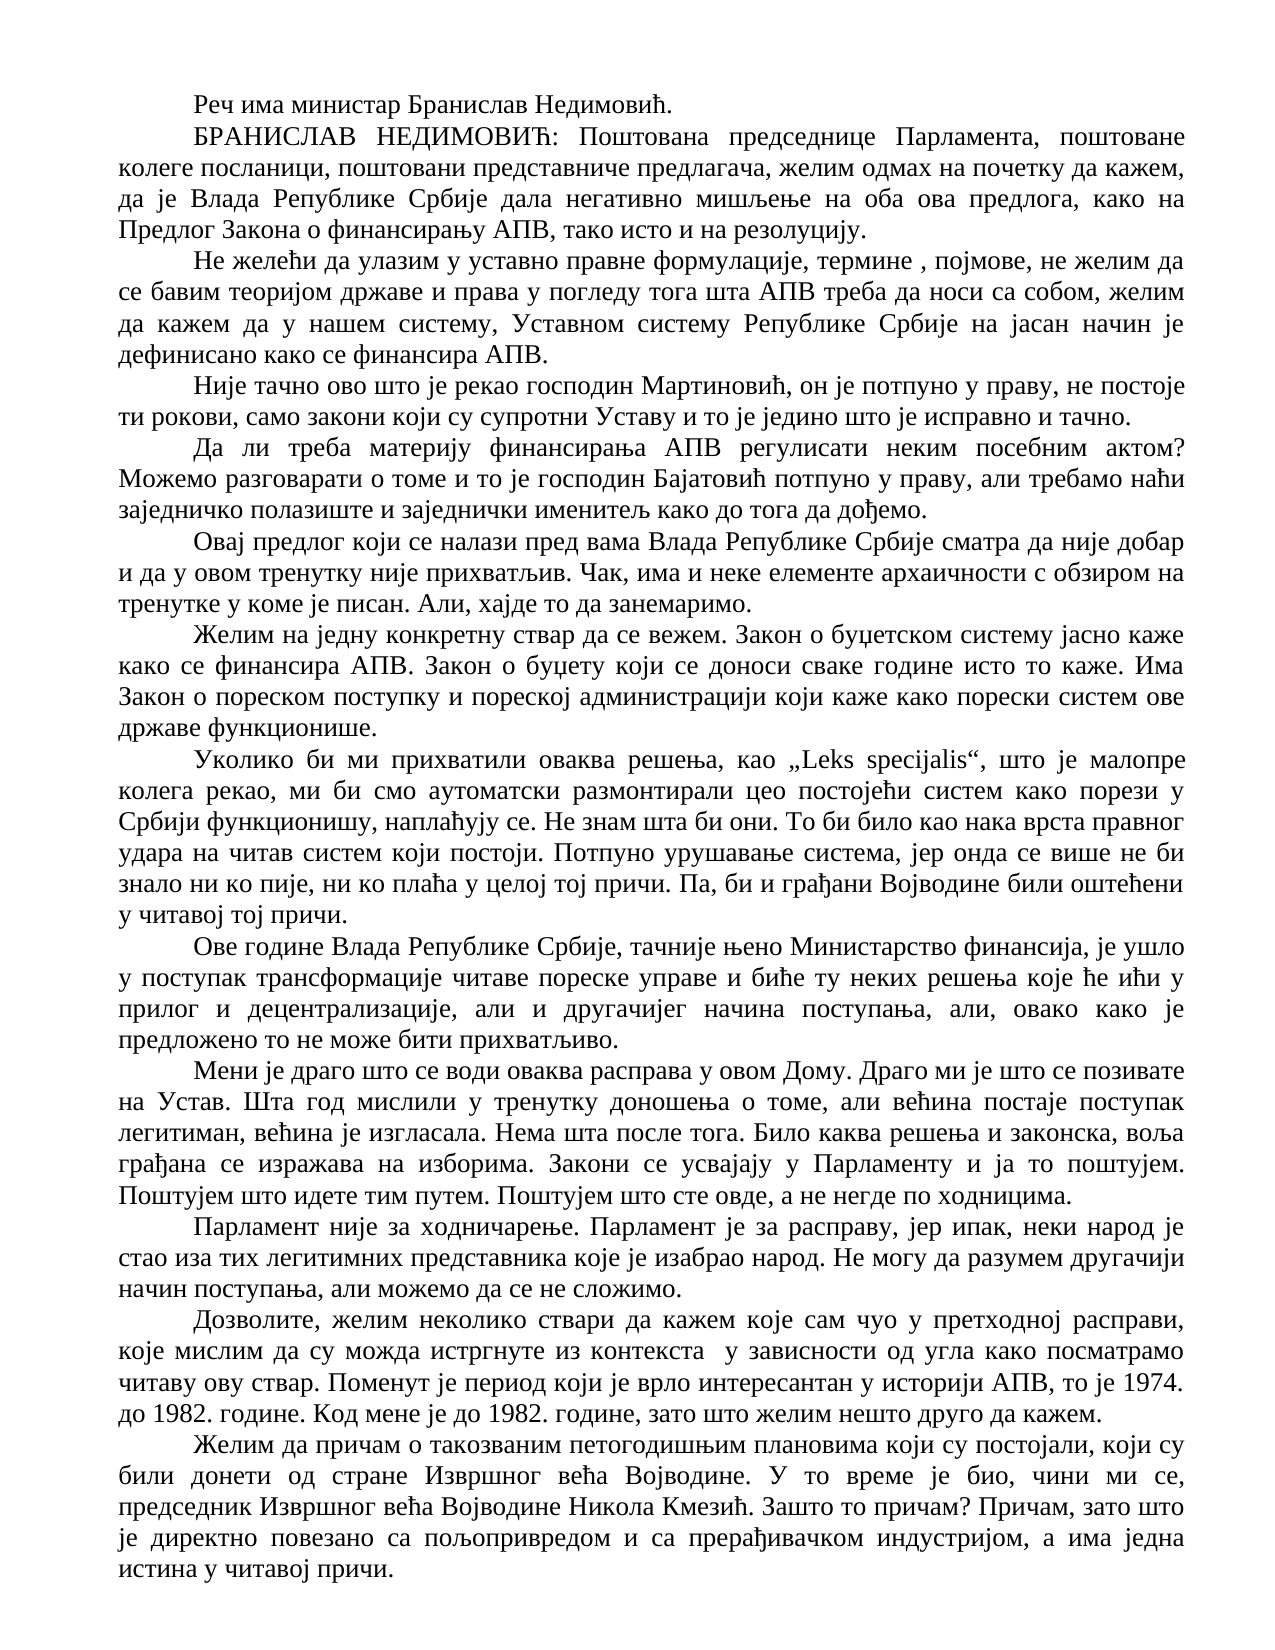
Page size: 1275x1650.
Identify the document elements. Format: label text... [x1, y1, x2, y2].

text Мени је драго што се води оваква расправа у овом Дому. Драго ми је што се позивате на Устав. Шта год мислили у тренутку доношења о томе, али већина постаје поступак легитиман, већина је изгласала. Нема шта после тога. Било каква решења и законска, воља грађана се изражава на изборима. Закони се усвајају у Парламенту и ја то поштујем. Поштујем што идете тим путем. Поштујем што сте овде, а не негде по ходницима. [118, 1054, 1186, 1210]
text Парламент није за ходничарење. Парламент је за расправу, јер ипак, неки народ је стао иза тих легитимних представника које је изабрао народ. Не могу да разумем другачији начин поступања, али можемо да се не сложимо. [118, 1210, 1186, 1303]
text Уколико би ми прихватили оваква решења, као „Leks specijalis“, што је малопре колега рекао, ми би смо аутоматски размонтирали цео постојећи систем како порези у Србији функционишу, наплаћују се. Не знам шта би они. То би било као нака врста правног удара на читав систем који постоји. Потпуно урушавање система, јер онда се више не би знало ни ко пије, ни ко плаћа у целој тој причи. Па, би и грађани Војводине били оштећени у читавој тој причи. [118, 743, 1186, 929]
text БРАНИСЛАВ НЕДИМОВИЋ: Поштована председнице Парламента, поштоване колеге посланици, поштовани представниче предлагача, желим одмах на почетку да кажем, да је Влада Републике Србије дала негативно мишљење на оба ова предлога, како на Предлог Закона о финансирању АПВ, тако исто и на резолуцију. [118, 120, 1186, 244]
text Реч има министар Бранислав Недимовић. [118, 89, 1186, 120]
text Да ли треба материју финансирања АПВ регулисати неким посебним актом? Можемо разговарати о томе и то је господин Бајатовић потпуно у праву, али требамо наћи заједничко полазиште и заједнички именитељ како до тога да дођемо. [118, 431, 1186, 525]
text Не желећи да улазим у уставно правне формулације, термине , појмове, не желим да се бавим теоријом државе и права у погледу тога шта АПВ треба да носи са собом, желим да кажем да у нашем систему, Уставном систему Републике Србије на јасан начин је дефинисано како се финансира АПВ. [118, 244, 1186, 369]
text Ове године Влада Републике Србије, тачније њено Министарство финансија, је ушло у поступак трансформације читаве пореске управе и биће ту неких решења које ће ићи у прилог и децентрализације, али и другачијег начина поступања, али, овако како је предложено то не може бити прихватљиво. [118, 929, 1186, 1054]
text Дозволите, желим неколико ствари да кажем које сам чуо у претходној расправи, које мислим да су можда истргнуте из контекста у зависности од угла како посматрамо читаву ову ствар. Поменут је период који је врло интересантан у историји АПВ, то је 1974. до 1982. године. Код мене је до 1982. године, зато што желим нешто друго да кажем. [118, 1303, 1186, 1428]
text Овај предлог који се налази пред вама Влада Републике Србије сматра да није добар и да у овом тренутку није прихватљив. Чак, има и неке елементе архаичности с обзиром на тренутке у коме је писан. Али, хајде то да занемаримо. [118, 525, 1186, 618]
text Није тачно ово што је рекао господин Мартиновић, он је потпуно у праву, не постоје ти рокови, само закони који су супротни Уставу и то је једино што је исправно и тачно. [118, 369, 1186, 431]
text Желим да причам о такозваним петогодишњим плановима који су постојали, који су били донети од стране Извршног већа Војводине. У то време је био, чини ми се, председник Извршног већа Војводине Никола Кмезић. Зашто то причам? Причам, зато што је директно повезано са пољопривредом и са прерађивачком индустријом, а има једна истина у читавој причи. [118, 1428, 1186, 1584]
text Желим на једну конкретну ствар да се вежем. Закон о буџетском систему јасно каже како се финансира АПВ. Закон о буџету који се доноси сваке године исто то каже. Има Закон о пореском поступку и пореској администрацији који каже како порески систем ове државе функционише. [118, 618, 1186, 743]
